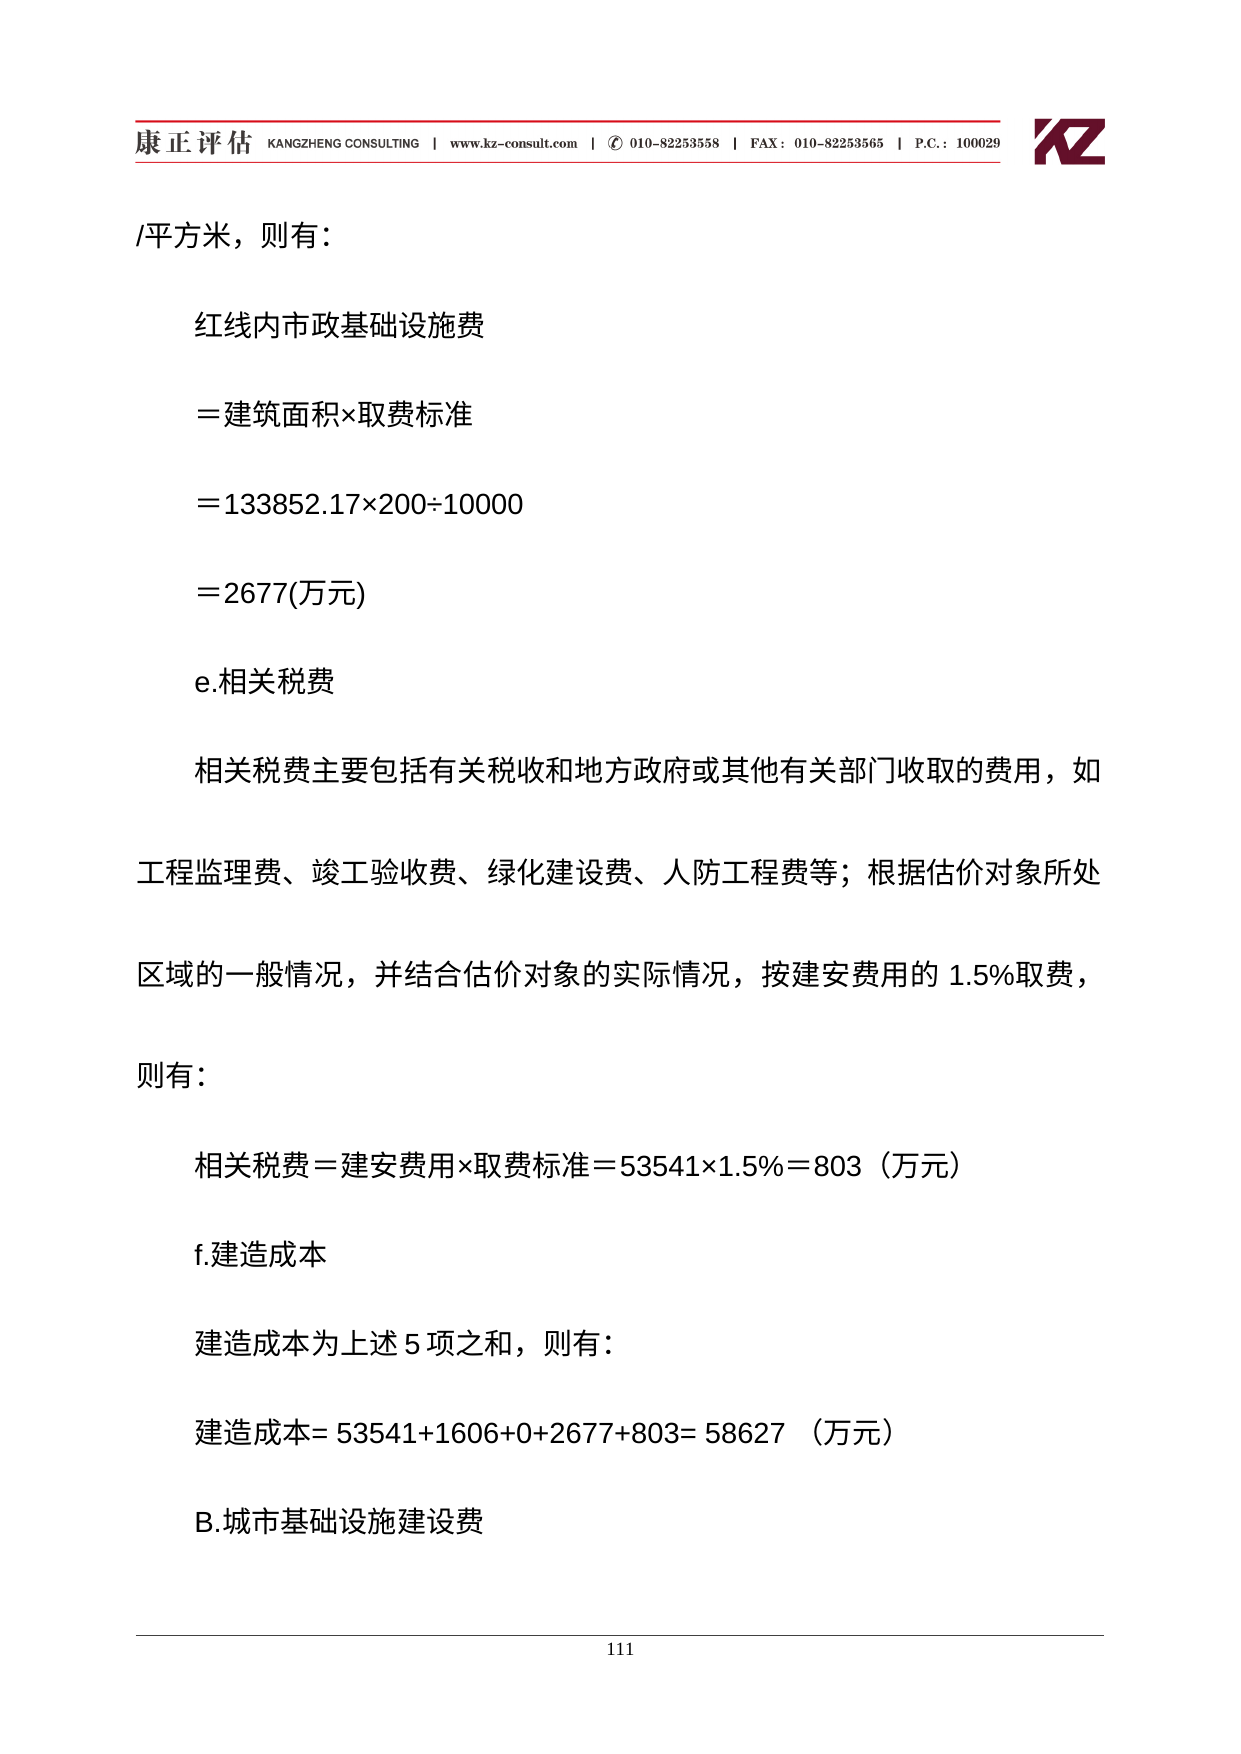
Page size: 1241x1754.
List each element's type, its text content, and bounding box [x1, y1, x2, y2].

text f.建造成本 [136, 1218, 1104, 1286]
text 红线内市政基础设施费是指包括城市规划要求配套的道路、给排水、电力、电信、燃气、热力等设施的建设费用；估价对象未来红线内基础设施建设将达到“七通”（即通路、通电、通讯、通上水、通下水、通燃气、通热力），结合估价对象所在区域实际情况确定红线内市政基础设施费为200元/平方米，则有： [136, 200, 1104, 268]
text 相关税费＝建安费用×取费标准＝53541×1.5%＝803（万元） [136, 1129, 1104, 1197]
text ＝建筑面积×取费标准 [136, 378, 1104, 446]
text 建造成本为上述5项之和，则有： [136, 1307, 1104, 1375]
text 相关税费主要包括有关税收和地方政府或其他有关部门收取的费用，如工程监理费、竣工验收费、绿化建设费、人防工程费等；根据估价对象所处区域的一般情况，并结合估价对象的实际情况，按建安费用的1.5%取费，则有： [136, 734, 1104, 1108]
picture [135, 118, 1105, 165]
text B.城市基础设施建设费 [136, 1486, 1104, 1553]
text 建造成本= 53541+1606+0+2677+803= 58627 （万元） [136, 1396, 1104, 1464]
text ＝2677(万元) [136, 556, 1104, 624]
text e.相关税费 [136, 646, 1104, 713]
text ＝133852.17×200÷10000 [136, 467, 1104, 535]
text 红线内市政基础设施费 [136, 289, 1104, 357]
